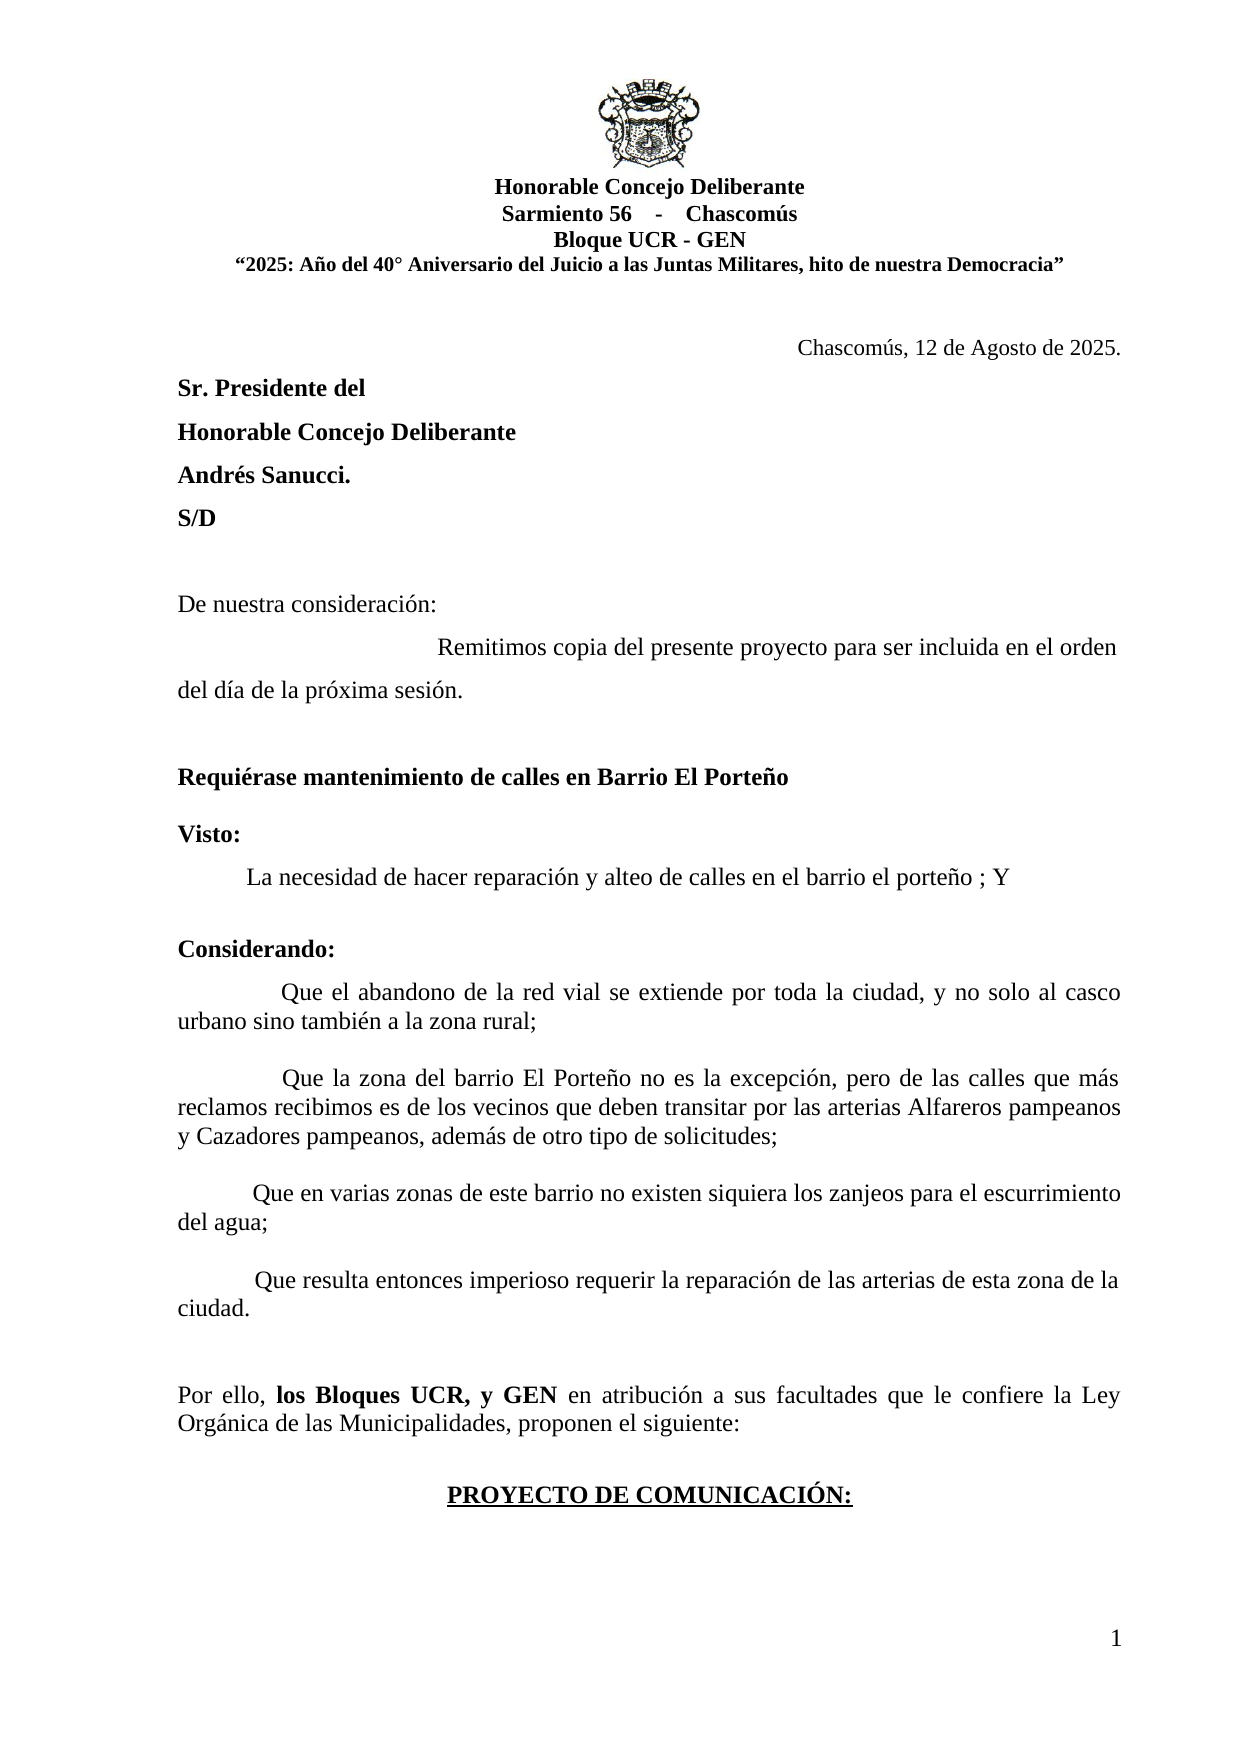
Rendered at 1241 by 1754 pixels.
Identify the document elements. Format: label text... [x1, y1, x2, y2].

text Considerando: [177, 934, 1122, 963]
text PROYECTO DE COMUNICACIÓN: [177, 1480, 1122, 1509]
text Chascomús, 12 de Agosto de 2025. [177, 334, 1122, 360]
text S/D [177, 503, 1122, 532]
text Visto: [177, 819, 1122, 848]
text Sr. Presidente del [177, 373, 1122, 402]
text Que resulta entonces imperioso requerir la reparación de las arterias de esta zona de la ciudad. [177, 1265, 1122, 1322]
text Remitimos copia del presente proyecto para ser incluida en el orden del día de la próxima sesión. [177, 632, 1122, 704]
text De nuestra consideración: [177, 589, 1122, 618]
text Que la zona del barrio El Porteño no es la excepción, pero de las calles que más reclamos recibimos es de los vecinos que deben transitar por las arterias Alfareros pampeanos y Cazadores pampeanos, además de otro tipo de solicitudes; [177, 1063, 1122, 1150]
text Honorable Concejo Deliberante [177, 417, 1122, 445]
text Que en varias zonas de este barrio no existen siquiera los zanjeos para el escurrimiento del agua; [177, 1178, 1122, 1236]
text La necesidad de hacer reparación y alteo de calles en el barrio el porteño ; Y [177, 862, 1122, 891]
text Andrés Sanucci. [177, 460, 1122, 488]
picture [592, 73, 707, 174]
text Requiérase mantenimiento de calles en Barrio El Porteño [177, 762, 1122, 790]
text Por ello, los Bloques UCR, y GEN en atribución a sus facultades que le confiere la Ley Orgánica de las Municipalidades, proponen el siguiente: [177, 1380, 1122, 1437]
text Que el abandono de la red vial se extiende por toda la ciudad, y no solo al casco urbano sino también a la zona rural; [177, 977, 1122, 1035]
